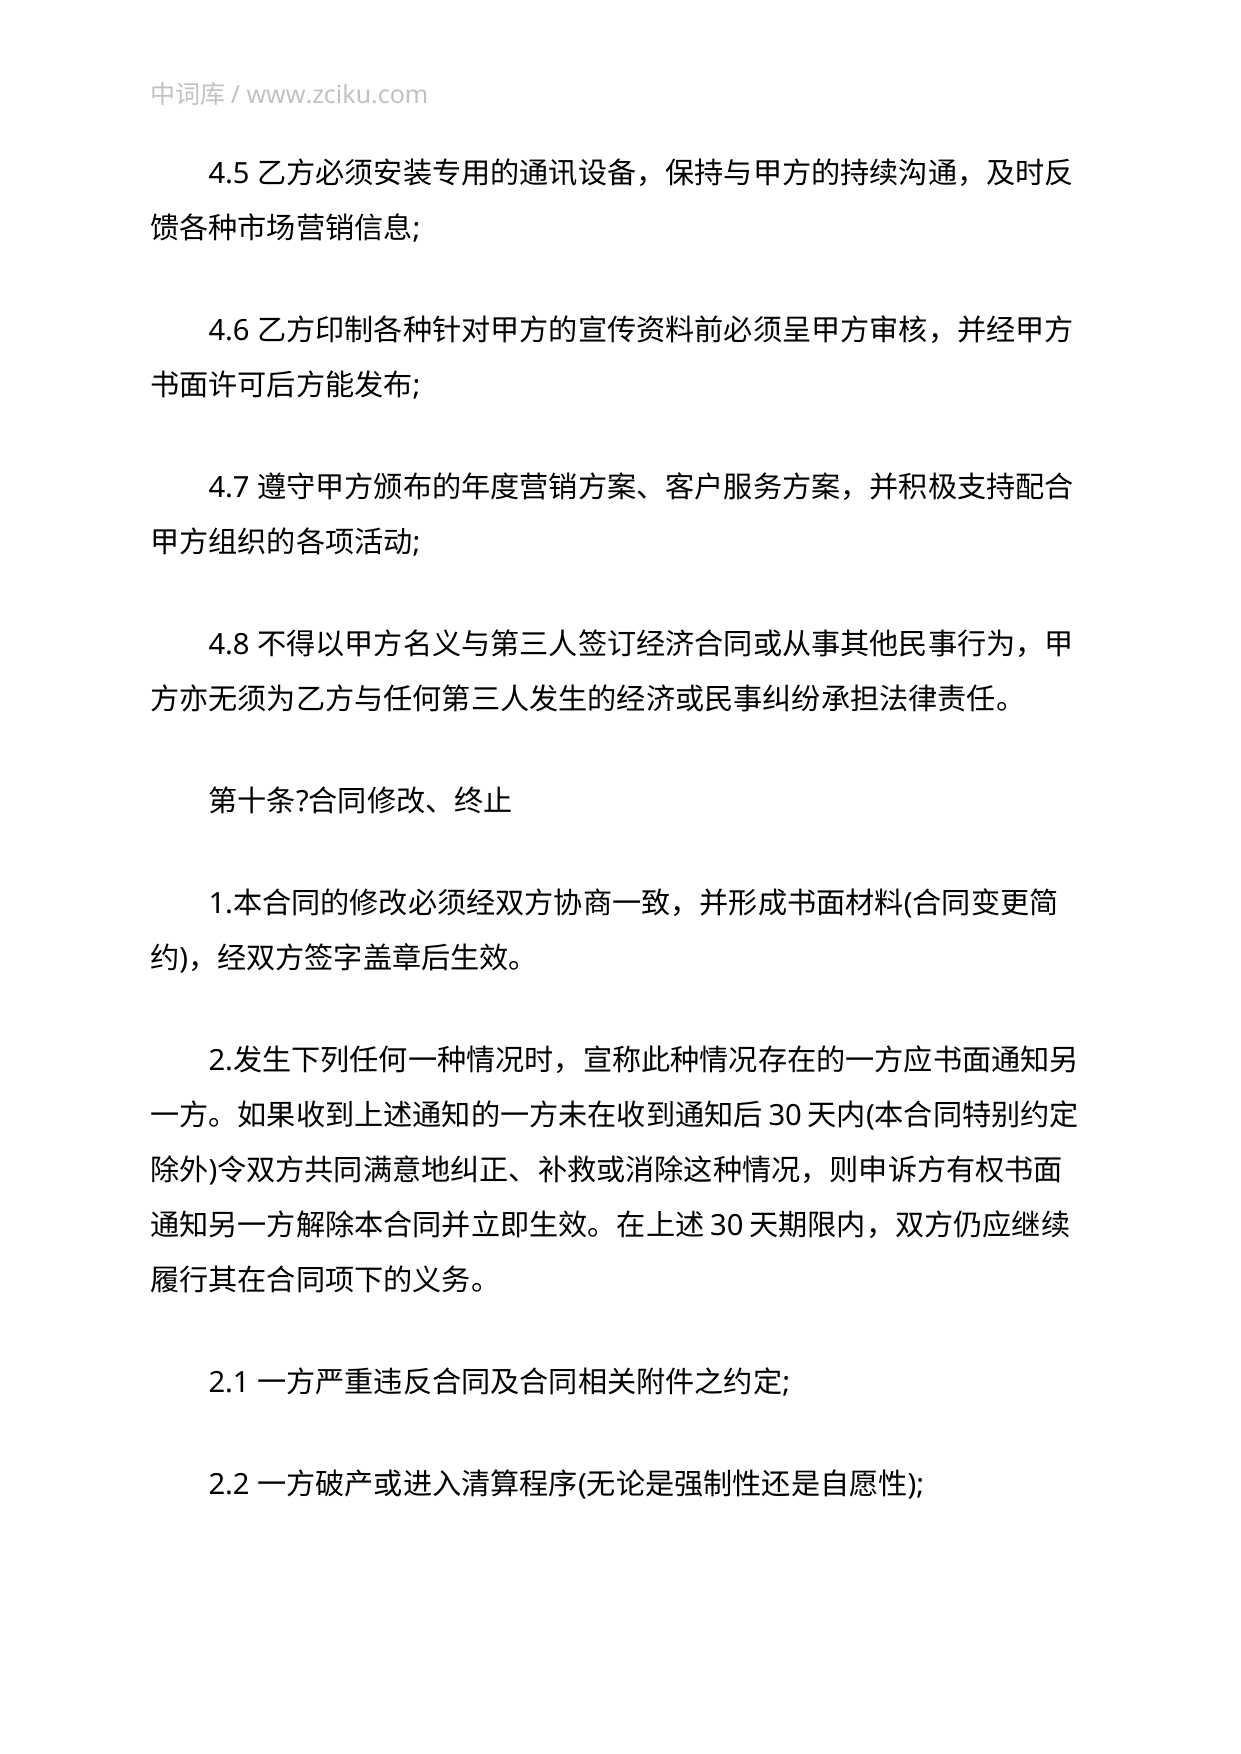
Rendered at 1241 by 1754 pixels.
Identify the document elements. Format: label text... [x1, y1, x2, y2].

text 2.2 一方破产或进入清算程序(无论是强制性还是自愿性); [150, 1460, 1090, 1503]
text 第十条?合同修改、终止 [150, 778, 1090, 820]
text 1.本合同的修改必须经双方协商一致，并形成书面材料(合同变更简约)，经双方签字盖章后生效。 [150, 880, 1090, 977]
text 4.5 乙方必须安装专用的通讯设备，保持与甲方的持续沟通，及时反馈各种市场营销信息; [150, 150, 1090, 247]
text 2.1 一方严重违反合同及合同相关附件之约定; [150, 1358, 1090, 1401]
text 4.7 遵守甲方颁布的年度营销方案、客户服务方案，并积极支持配合甲方组织的各项活动; [150, 464, 1090, 561]
text 2.发生下列任何一种情况时，宣称此种情况存在的一方应书面通知另一方。如果收到上述通知的一方未在收到通知后30天内(本合同特别约定除外)令双方共同满意地纠正、补救或消除这种情况，则申诉方有权书面通知另一方解除本合同并立即生效。在上述30天期限内，双方仍应继续履行其在合同项下的义务。 [150, 1037, 1090, 1299]
text 4.6 乙方印制各种针对甲方的宣传资料前必须呈甲方审核，并经甲方书面许可后方能发布; [150, 307, 1090, 404]
text 4.8 不得以甲方名义与第三人签订经济合同或从事其他民事行为，甲方亦无须为乙方与任何第三人发生的经济或民事纠纷承担法律责任。 [150, 621, 1090, 718]
